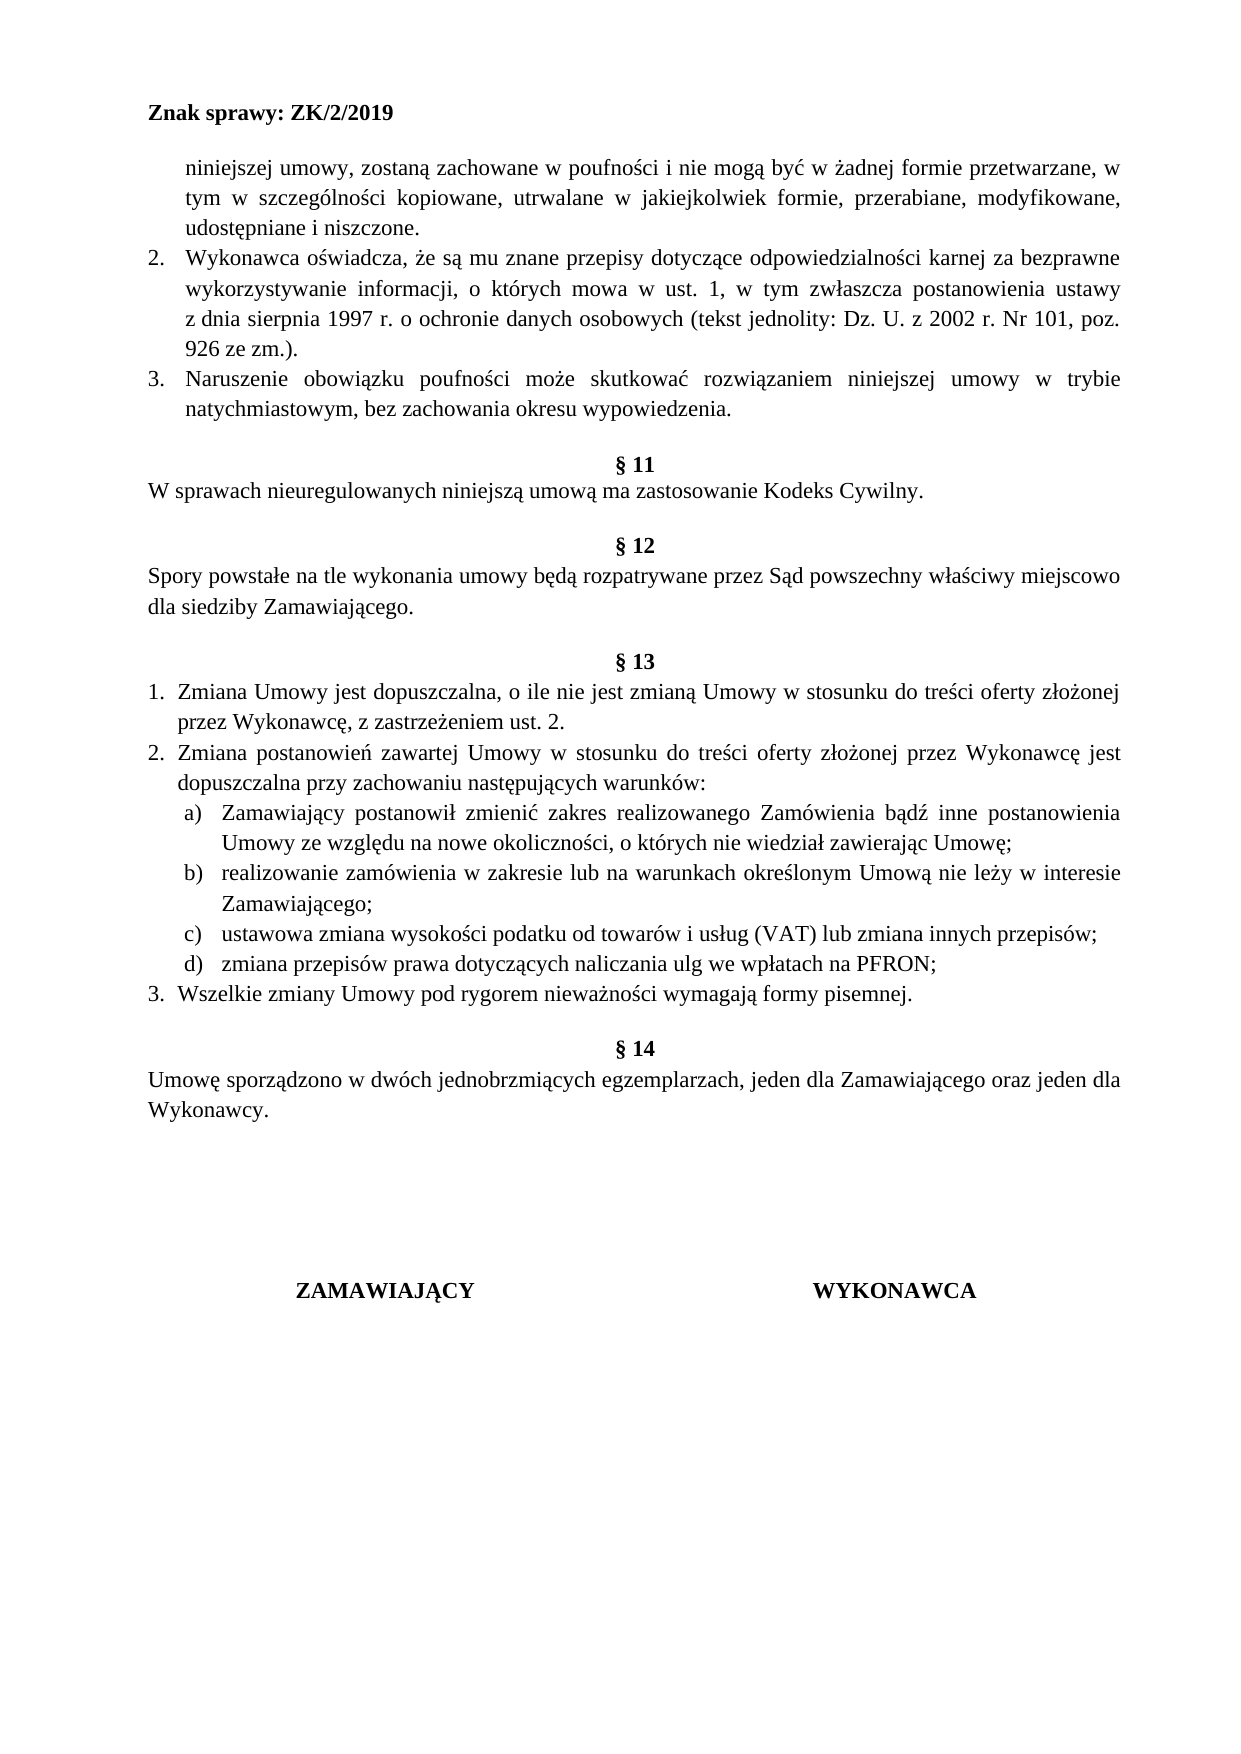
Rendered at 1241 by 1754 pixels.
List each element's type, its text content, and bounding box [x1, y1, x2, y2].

list ustawowa zmiana wysokości podatku od towarów i usług (VAT) lub zmiana innych przepisów; [184, 920, 1122, 946]
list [148, 154, 1122, 241]
text ZAMAWIAJĄCY WYKONAWCA [148, 1277, 1122, 1303]
text Umowę sporządzono w dwóch jednobrzmiących egzemplarzach, jeden dla Zamawiającego oraz jeden dla Wykonawcy. [148, 1066, 1122, 1122]
list Zmiana Umowy jest dopuszczalna, o ile nie jest zmianą Umowy w stosunku do treści oferty złożonej przez Wykonawcę, z zastrzeżeniem ust. 2. [148, 678, 1122, 735]
text W sprawach nieuregulowanych niniejszą umową ma zastosowanie Kodeks Cywilny. [148, 477, 1122, 503]
list Naruszenie obowiązku poufności może skutkować rozwiązaniem niniejszej umowy w trybie natychmiastowym, bez zachowania okresu wypowiedzenia. [148, 365, 1122, 422]
list Wszelkie zmiany Umowy pod rygorem nieważności wymagają formy pisemnej. [148, 980, 1122, 1007]
text § 13 [148, 648, 1122, 674]
list realizowanie zamówienia w zakresie lub na warunkach określonym Umową nie leży w interesie Zamawiającego; [184, 859, 1122, 916]
text Spory powstałe na tle wykonania umowy będą rozpatrywane przez Sąd powszechny właściwy miejscowo dla siedziby Zamawiającego. [148, 562, 1122, 619]
text § 12 [148, 532, 1122, 559]
list Zmiana postanowień zawartej Umowy w stosunku do treści oferty złożonej przez Wykonawcę jest dopuszczalna przy zachowaniu następujących warunków: [148, 738, 1122, 795]
list Wykonawca oświadcza, że są mu znane przepisy dotyczące odpowiedzialności karnej za bezprawne wykorzystywanie informacji, o których mowa w ust. 1, w tym zwłaszcza postanowienia ustawy z dnia sierpnia 1997 r. o ochronie danych osobowych (tekst jednolity: Dz. U. z 2002 r. Nr 101, poz. 926 ze zm.). [148, 244, 1122, 361]
list zmiana przepisów prawa dotyczących naliczania ulg we wpłatach na PFRON; [184, 950, 1122, 976]
text § 14 [148, 1035, 1122, 1062]
list Zamawiający postanowił zmienić zakres realizowanego Zamówienia bądź inne postanowienia Umowy ze względu na nowe okoliczności, o których nie wiedział zawierając Umowę; [184, 799, 1122, 856]
text § 11 [148, 451, 1122, 477]
